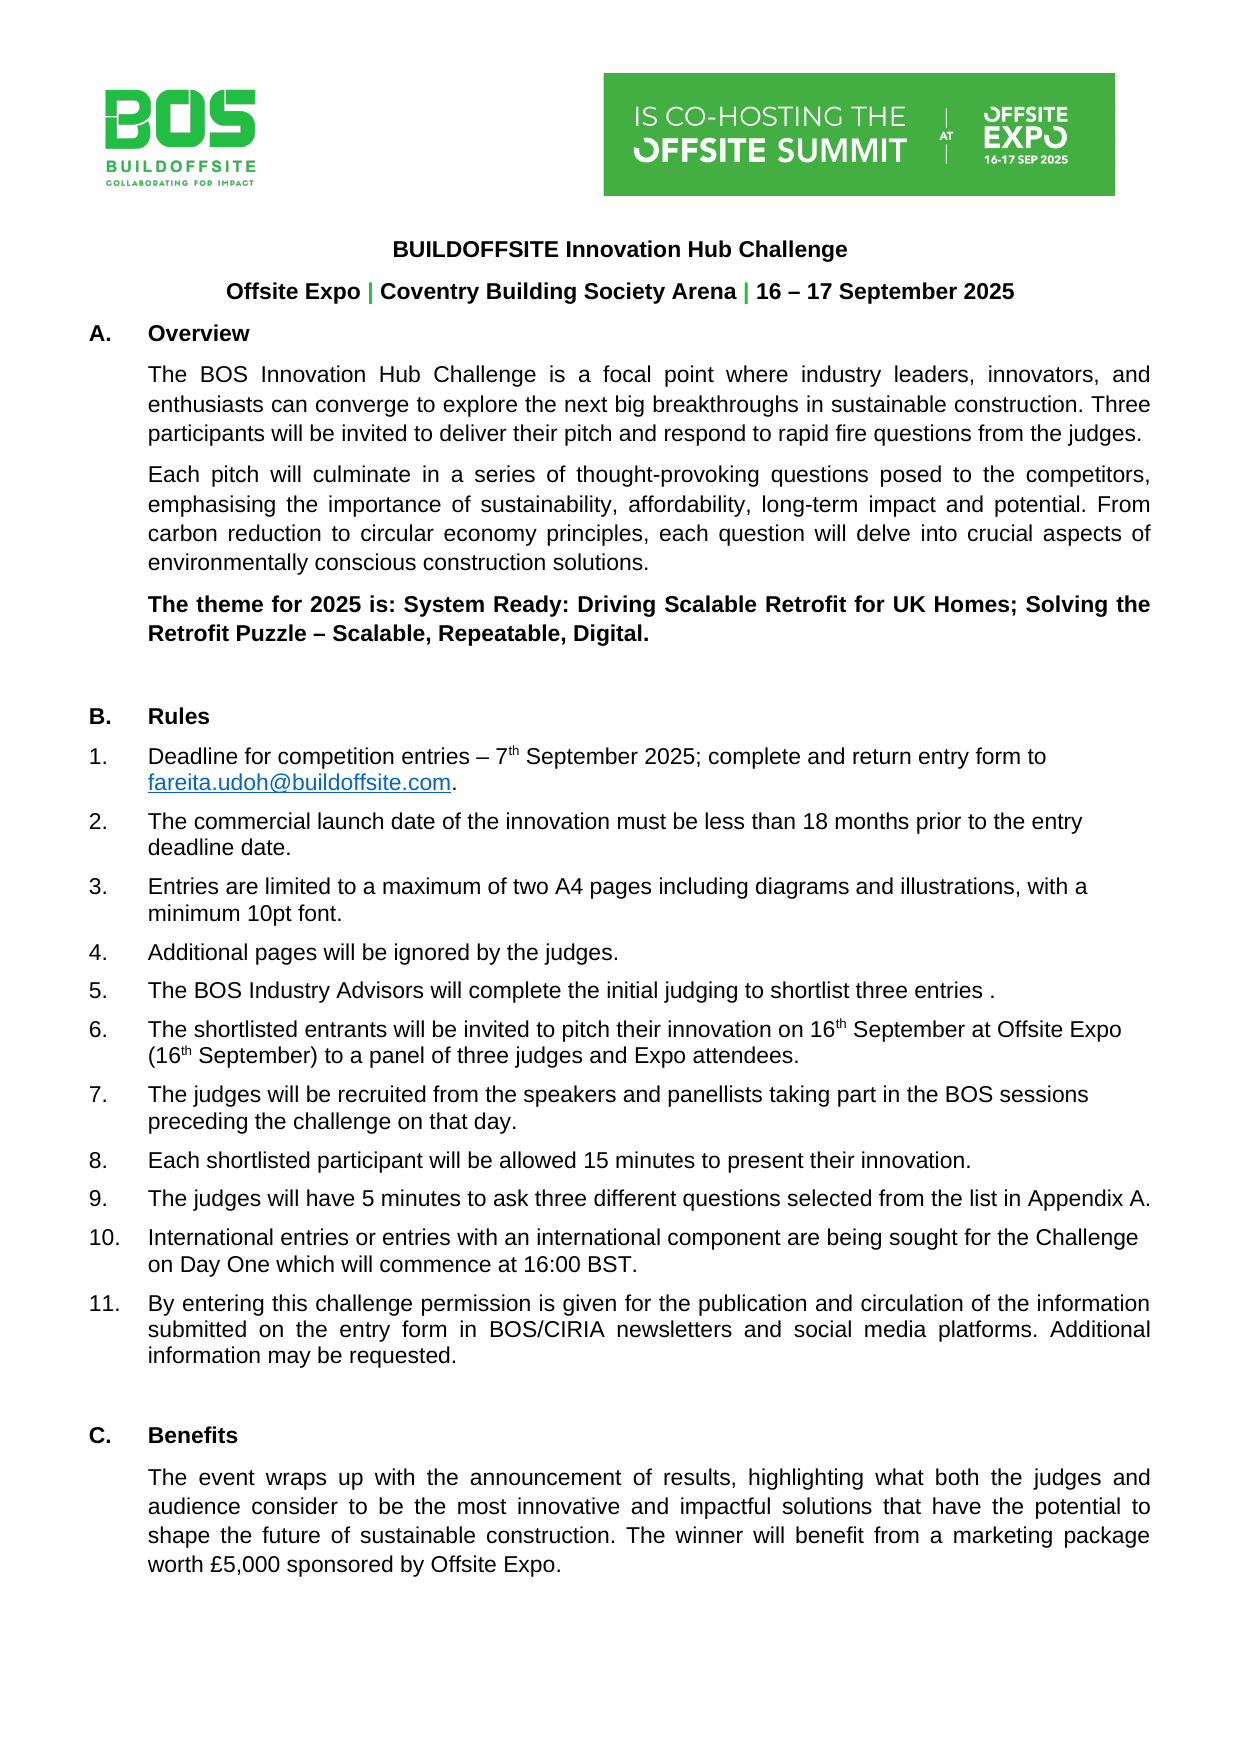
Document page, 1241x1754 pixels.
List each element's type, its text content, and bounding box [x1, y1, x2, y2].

list Overview [89, 318, 1152, 347]
list Benefits [89, 1420, 1152, 1449]
list The BOS Industry Advisors will complete the initial judging to shortlist three entries . [89, 977, 1152, 1004]
list The judges will be recruited from the speakers and panellists taking part in the BOS sessions preceding the challenge on that day. [89, 1081, 1152, 1134]
text Offsite Expo | Coventry Building Society Arena | 16 – 17 September 2025 [89, 276, 1152, 305]
picture [603, 73, 1116, 196]
list The judges will have 5 minutes to ask three different questions selected from the list in Appendix A. [89, 1185, 1152, 1212]
text BUILDOFFSITE Innovation Hub Challenge [89, 234, 1152, 264]
list Rules [89, 701, 1152, 730]
picture [88, 77, 268, 196]
list Entries are limited to a maximum of two A4 pages including diagrams and illustrations, with a minimum 10pt font. [89, 873, 1152, 926]
list Each shortlisted participant will be allowed 15 minutes to present their innovation. [89, 1147, 1152, 1173]
list The commercial launch date of the innovation must be less than 18 months prior to the entry deadline date. [89, 808, 1152, 861]
list The shortlisted entrants will be invited to pitch their innovation on 16th September at Offsite Expo (16th September) to a panel of three judges and Expo attendees. [89, 1016, 1152, 1069]
list Additional pages will be ignored by the judges. [89, 938, 1152, 965]
list Deadline for competition entries – 7th September 2025; complete and return entry form to fareita.udoh@buildoffsite.com. [89, 743, 1152, 796]
list International entries or entries with an international component are being sought for the Challenge on Day One which will commence at 16:00 BST. [89, 1224, 1152, 1277]
text The event wraps up with the announcement of results, highlighting what both the judges and audience consider to be the most innovative and impactful solutions that have the potential to shape the future of sustainable construction. The winner will benefit from a marketing package worth £5,000 sponsored by Offsite Expo. [148, 1462, 1152, 1578]
text The BOS Innovation Hub Challenge is a focal point where industry leaders, innovators, and enthusiasts can converge to explore the next big breakthroughs in sustainable construction. Three participants will be invited to deliver their pitch and respond to rapid fire questions from the judges. [148, 359, 1152, 447]
list By entering this challenge permission is given for the publication and circulation of the information submitted on the entry form in BOS/CIRIA newsletters and social media platforms. Additional information may be requested. [89, 1289, 1152, 1368]
text Each pitch will culminate in a series of thought-provoking questions posed to the competitors, emphasising the importance of sustainability, affordability, long-term impact and potential. From carbon reduction to circular economy principles, each question will delve into crucial aspects of environmentally conscious construction solutions. [148, 459, 1152, 576]
text The theme for 2025 is: System Ready: Driving Scalable Retrofit for UK Homes; Solving the Retrofit Puzzle – Scalable, Repeatable, Digital. [148, 589, 1152, 647]
